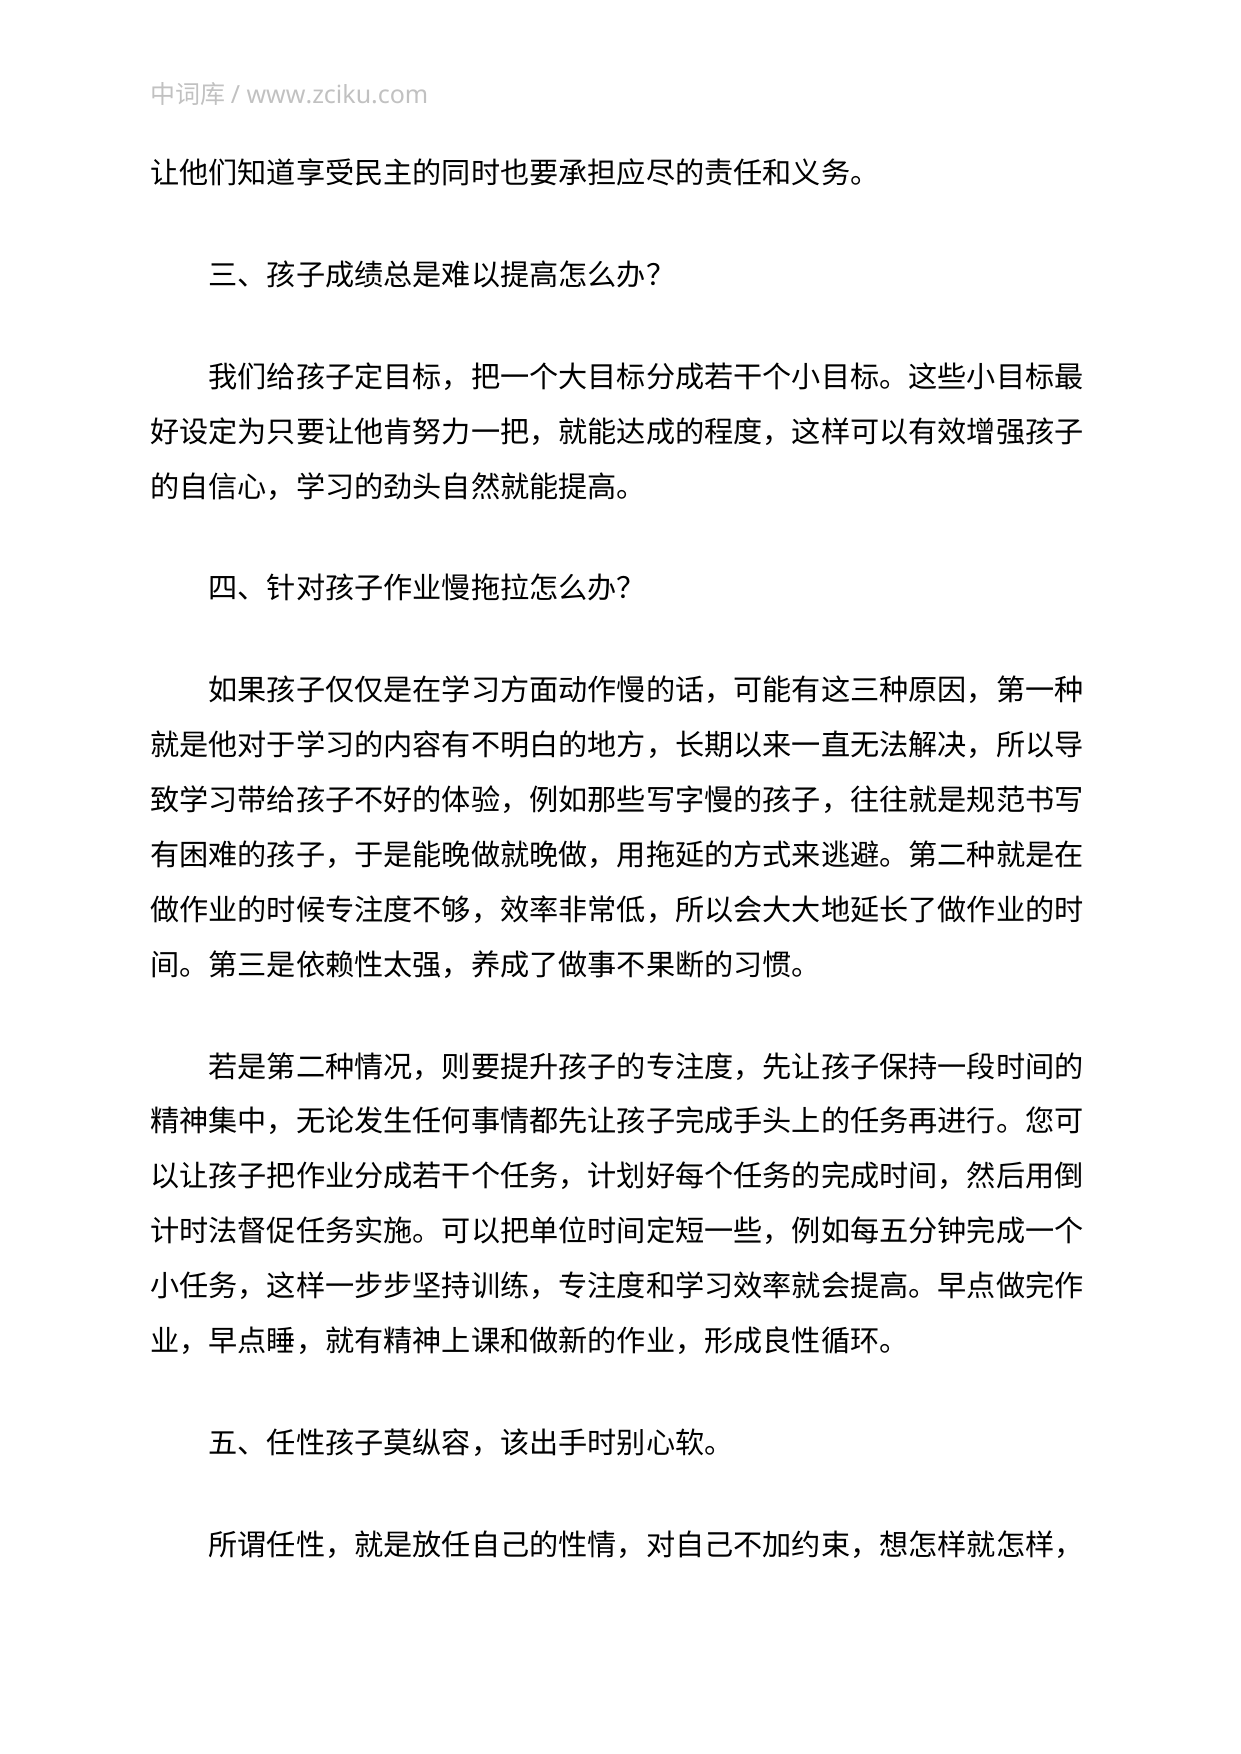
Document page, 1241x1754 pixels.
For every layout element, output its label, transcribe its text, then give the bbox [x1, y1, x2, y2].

text 五、任性孩子莫纵容，该出手时别心软。 [150, 1419, 1090, 1462]
text 若是第二种情况，则要提升孩子的专注度，先让孩子保持一段时间的精神集中，无论发生任何事情都先让孩子完成手头上的任务再进行。您可以让孩子把作业分成若干个任务，计划好每个任务的完成时间，然后用倒计时法督促任务实施。可以把单位时间定短一些，例如每五分钟完成一个小任务，这样一步步坚持训练，专注度和学习效率就会提高。早点做完作业，早点睡，就有精神上课和做新的作业，形成良性循环。 [150, 1043, 1090, 1360]
text 三、孩子成绩总是难以提高怎么办？ [150, 252, 1090, 294]
text 四、针对孩子作业慢拖拉怎么办？ [150, 565, 1090, 607]
text 我们给孩子定目标，把一个大目标分成若干个小目标。这些小目标最好设定为只要让他肯努力一把，就能达成的程度，这样可以有效增强孩子的自信心，学习的劲头自然就能提高。 [150, 353, 1090, 506]
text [150, 150, 1090, 192]
text 如果孩子仅仅是在学习方面动作慢的话，可能有这三种原因，第一种就是他对于学习的内容有不明白的地方，长期以来一直无法解决，所以导致学习带给孩子不好的体验，例如那些写字慢的孩子，往往就是规范书写有困难的孩子，于是能晚做就晚做，用拖延的方式来逃避。第二种就是在做作业的时候专注度不够，效率非常低，所以会大大地延长了做作业的时间。第三是依赖性太强，养成了做事不果断的习惯。 [150, 667, 1090, 984]
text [150, 1521, 1090, 1563]
